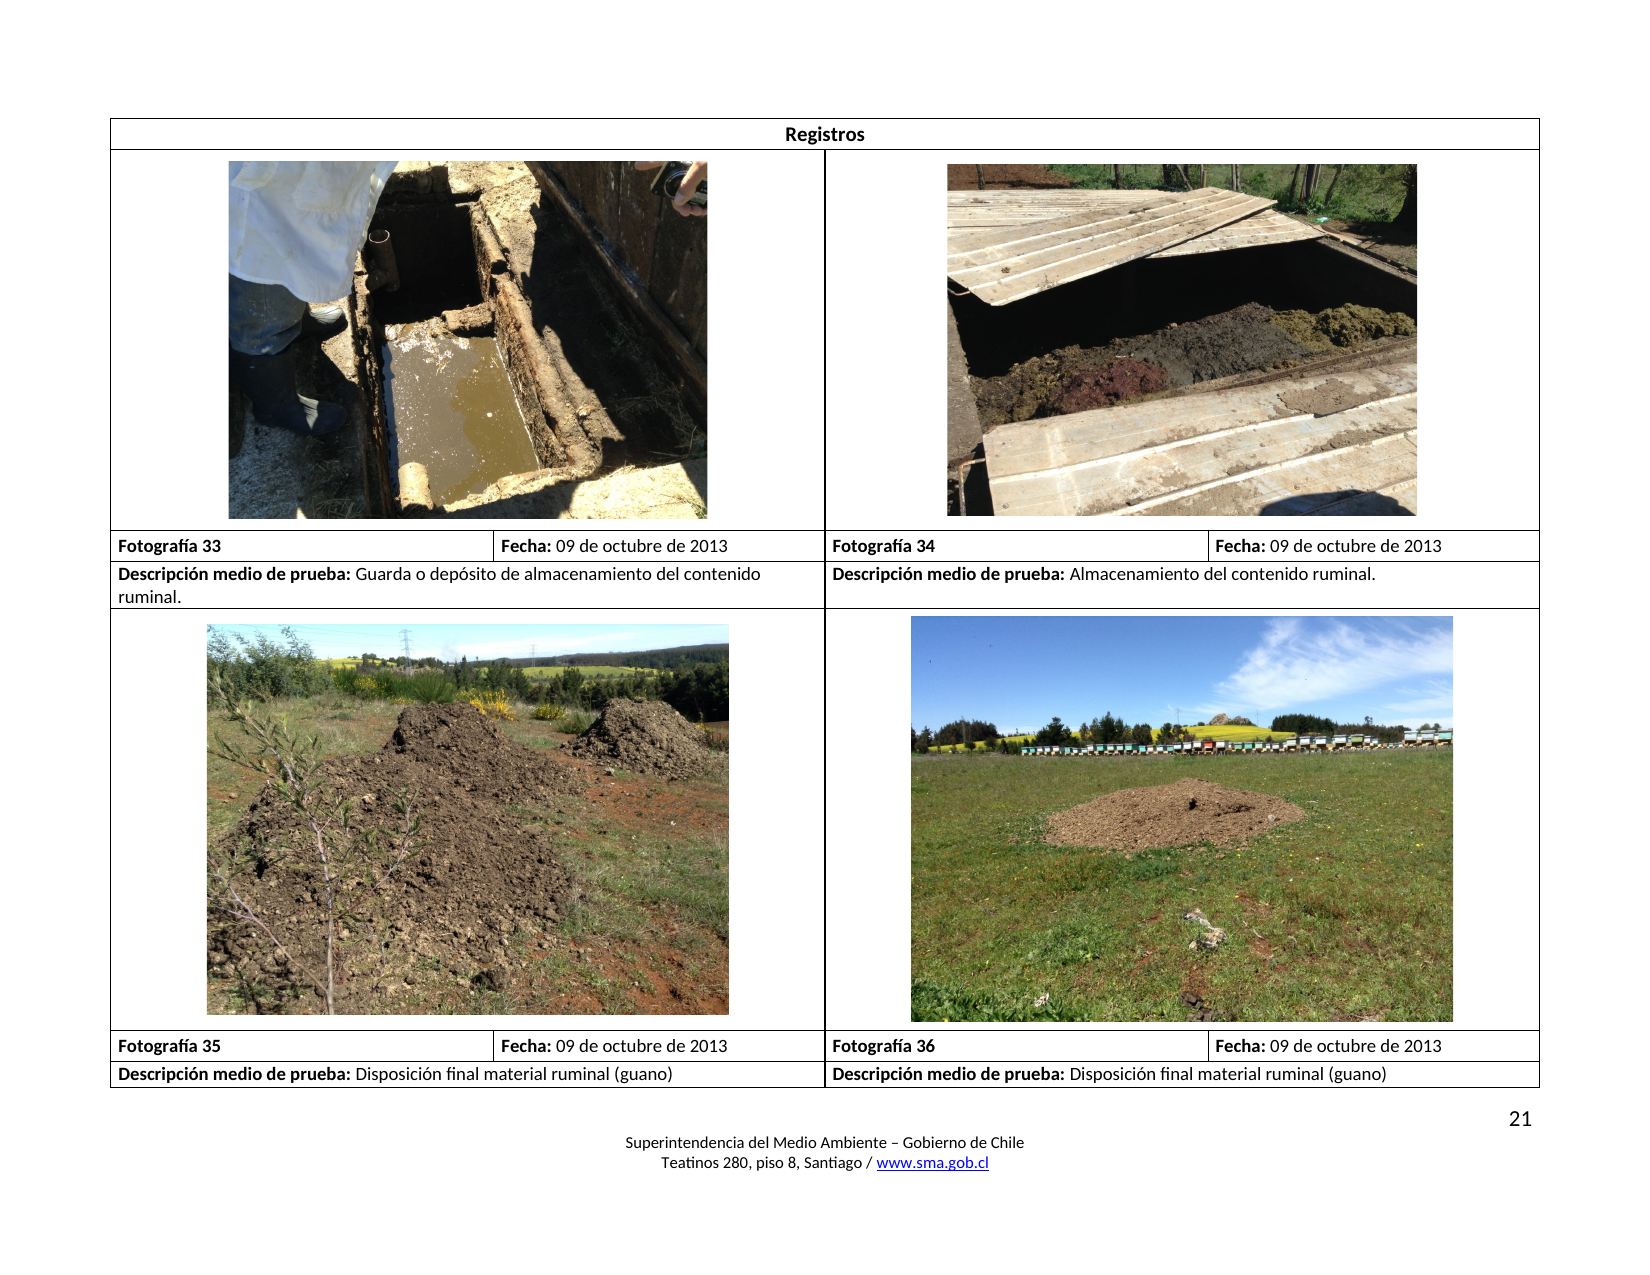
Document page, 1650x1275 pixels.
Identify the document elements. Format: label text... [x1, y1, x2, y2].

table_cell Fecha: 09 de octubre de 2013 [494, 531, 824, 561]
table_cell [111, 150, 824, 529]
table_cell Registros [111, 119, 1539, 149]
table_cell [826, 150, 1539, 529]
picture [947, 164, 1418, 516]
table_cell Fecha: 09 de octubre de 2013 [1209, 1031, 1539, 1061]
table_cell Descripción medio de prueba: Disposición final material ruminal (guano) [826, 1062, 1539, 1087]
picture [206, 624, 729, 1015]
table_cell Descripción medio de prueba: Almacenamiento del contenido ruminal. [826, 562, 1539, 608]
table_cell [826, 609, 1539, 1030]
picture [228, 161, 708, 519]
table_cell Descripción medio de prueba: Disposición final material ruminal (guano) [111, 1062, 824, 1087]
table_cell Fecha: 09 de octubre de 2013 [1209, 531, 1539, 561]
table_cell Fotografía 35 [111, 1031, 493, 1061]
table_cell Fotografía 34 [826, 531, 1208, 561]
table_cell Descripción medio de prueba: Guarda o depósito de almacenamiento del contenido ruminal. [111, 562, 824, 608]
table_cell Fotografía 36 [826, 1031, 1208, 1061]
picture [911, 616, 1454, 1022]
table_cell Fotografía 33 [111, 531, 493, 561]
table_cell Fecha: 09 de octubre de 2013 [494, 1031, 824, 1061]
table_cell [111, 609, 824, 1030]
